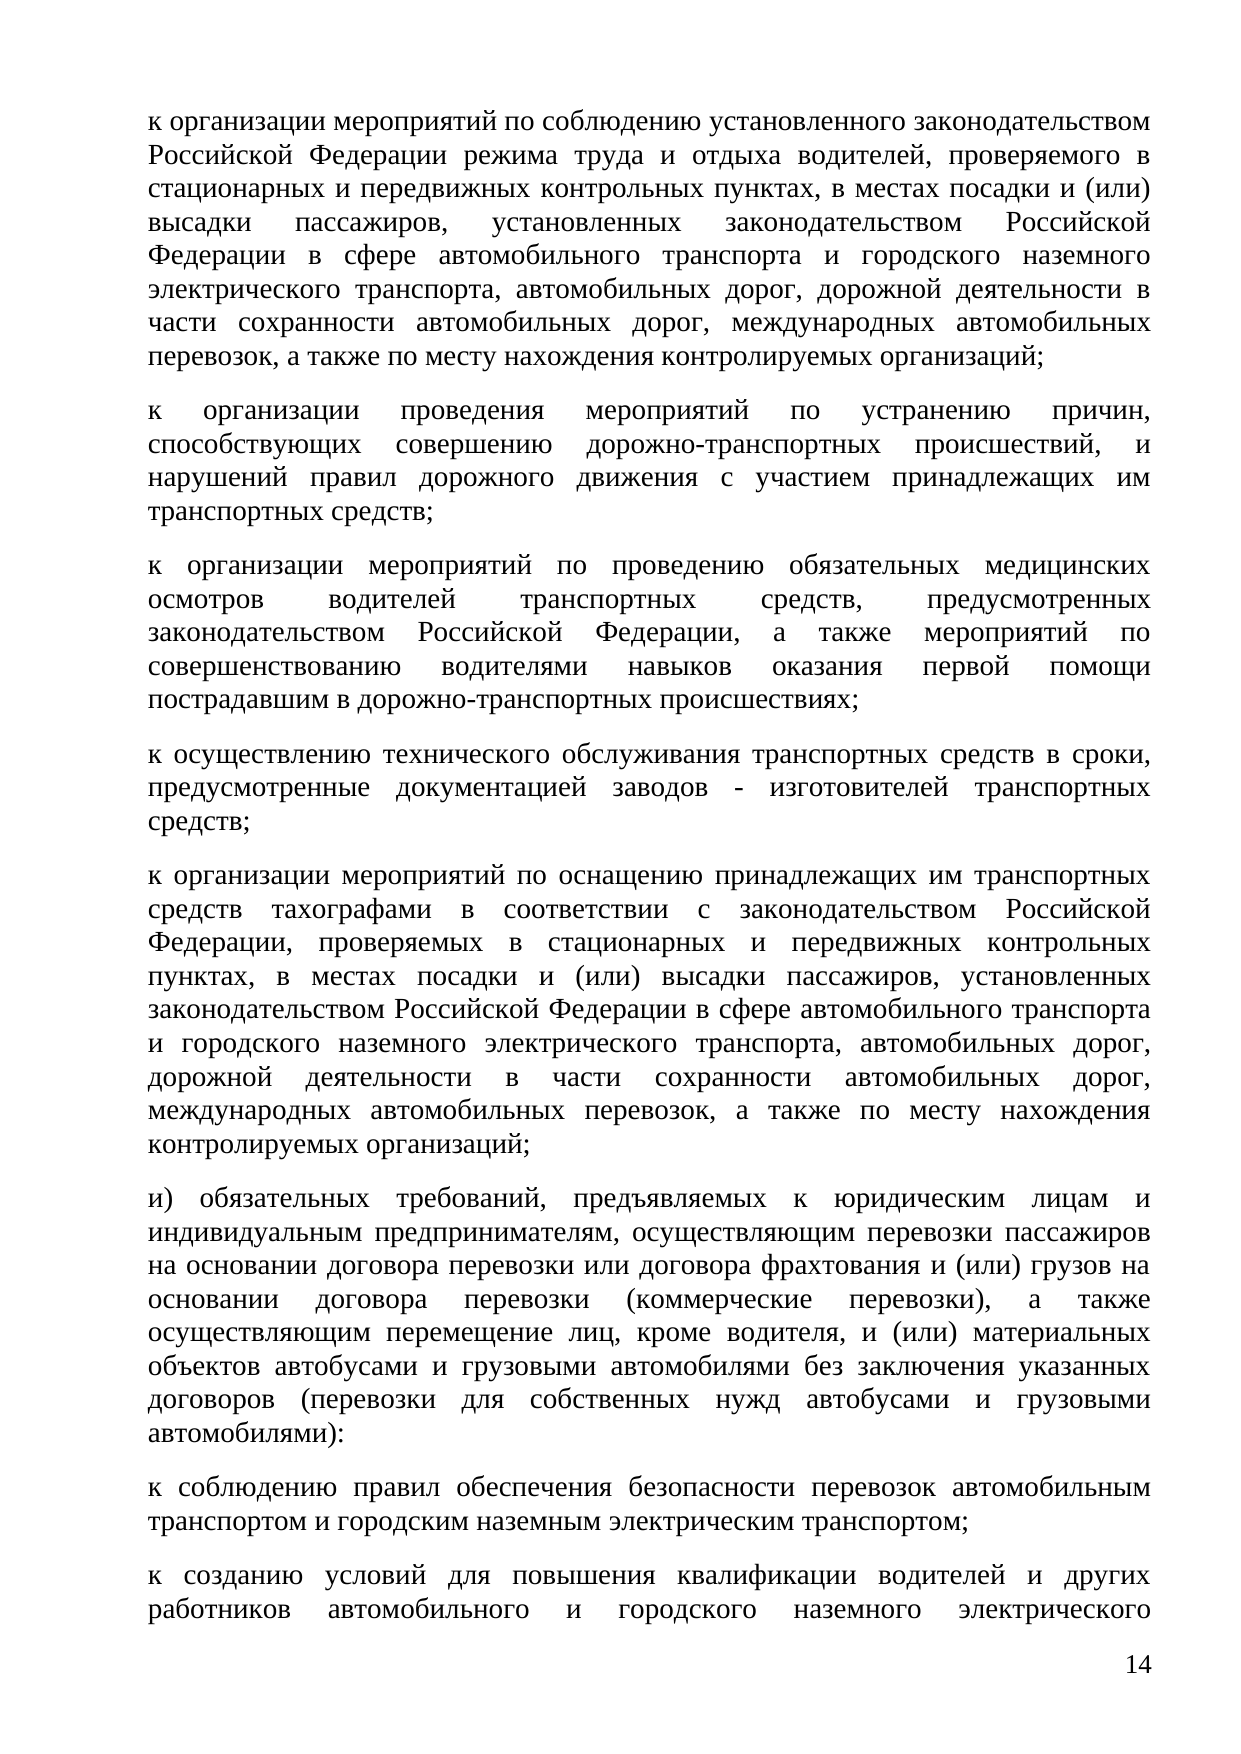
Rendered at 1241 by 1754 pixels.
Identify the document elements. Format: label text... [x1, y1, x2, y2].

text к осуществлению технического обслуживания транспортных средств в сроки, предусмотренные документацией заводов - изготовителей транспортных средств; [148, 736, 1152, 837]
text к организации мероприятий по оснащению принадлежащих им транспортных средств тахографами в соответствии с законодательством Российской Федерации, проверяемых в стационарных и передвижных контрольных пунктах, в местах посадки и (или) высадки пассажиров, установленных законодательством Российской Федерации в сфере автомобильного транспорта и городского наземного электрического транспорта, автомобильных дорог, дорожной деятельности в части сохранности автомобильных дорог, международных автомобильных перевозок, а также по месту нахождения контролируемых организаций; [148, 857, 1152, 1159]
text и) обязательных требований, предъявляемых к юридическим лицам и индивидуальным предпринимателям, осуществляющим перевозки пассажиров на основании договора перевозки или договора фрахтования и (или) грузов на основании договора перевозки (коммерческие перевозки), а также осуществляющим перемещение лиц, кроме водителя, и (или) материальных объектов автобусами и грузовыми автомобилями без заключения указанных договоров (перевозки для собственных нужд автобусами и грузовыми автомобилями): [148, 1180, 1152, 1448]
text к организации проведения мероприятий по устранению причин, способствующих совершению дорожно-транспортных происшествий, и нарушений правил дорожного движения с участием принадлежащих им транспортных средств; [148, 392, 1152, 527]
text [148, 1557, 1152, 1624]
text к соблюдению правил обеспечения безопасности перевозок автомобильным транспортом и городским наземным электрическим транспортом; [148, 1469, 1152, 1536]
text к организации мероприятий по соблюдению установленного законодательством Российской Федерации режима труда и отдыха водителей, проверяемого в стационарных и передвижных контрольных пунктах, в местах посадки и (или) высадки пассажиров, установленных законодательством Российской Федерации в сфере автомобильного транспорта и городского наземного электрического транспорта, автомобильных дорог, дорожной деятельности в части сохранности автомобильных дорог, международных автомобильных перевозок, а также по месту нахождения контролируемых организаций; [148, 103, 1152, 372]
text к организации мероприятий по проведению обязательных медицинских осмотров водителей транспортных средств, предусмотренных законодательством Российской Федерации, а также мероприятий по совершенствованию водителями навыков оказания первой помощи пострадавшим в дорожно-транспортных происшествиях; [148, 547, 1152, 715]
